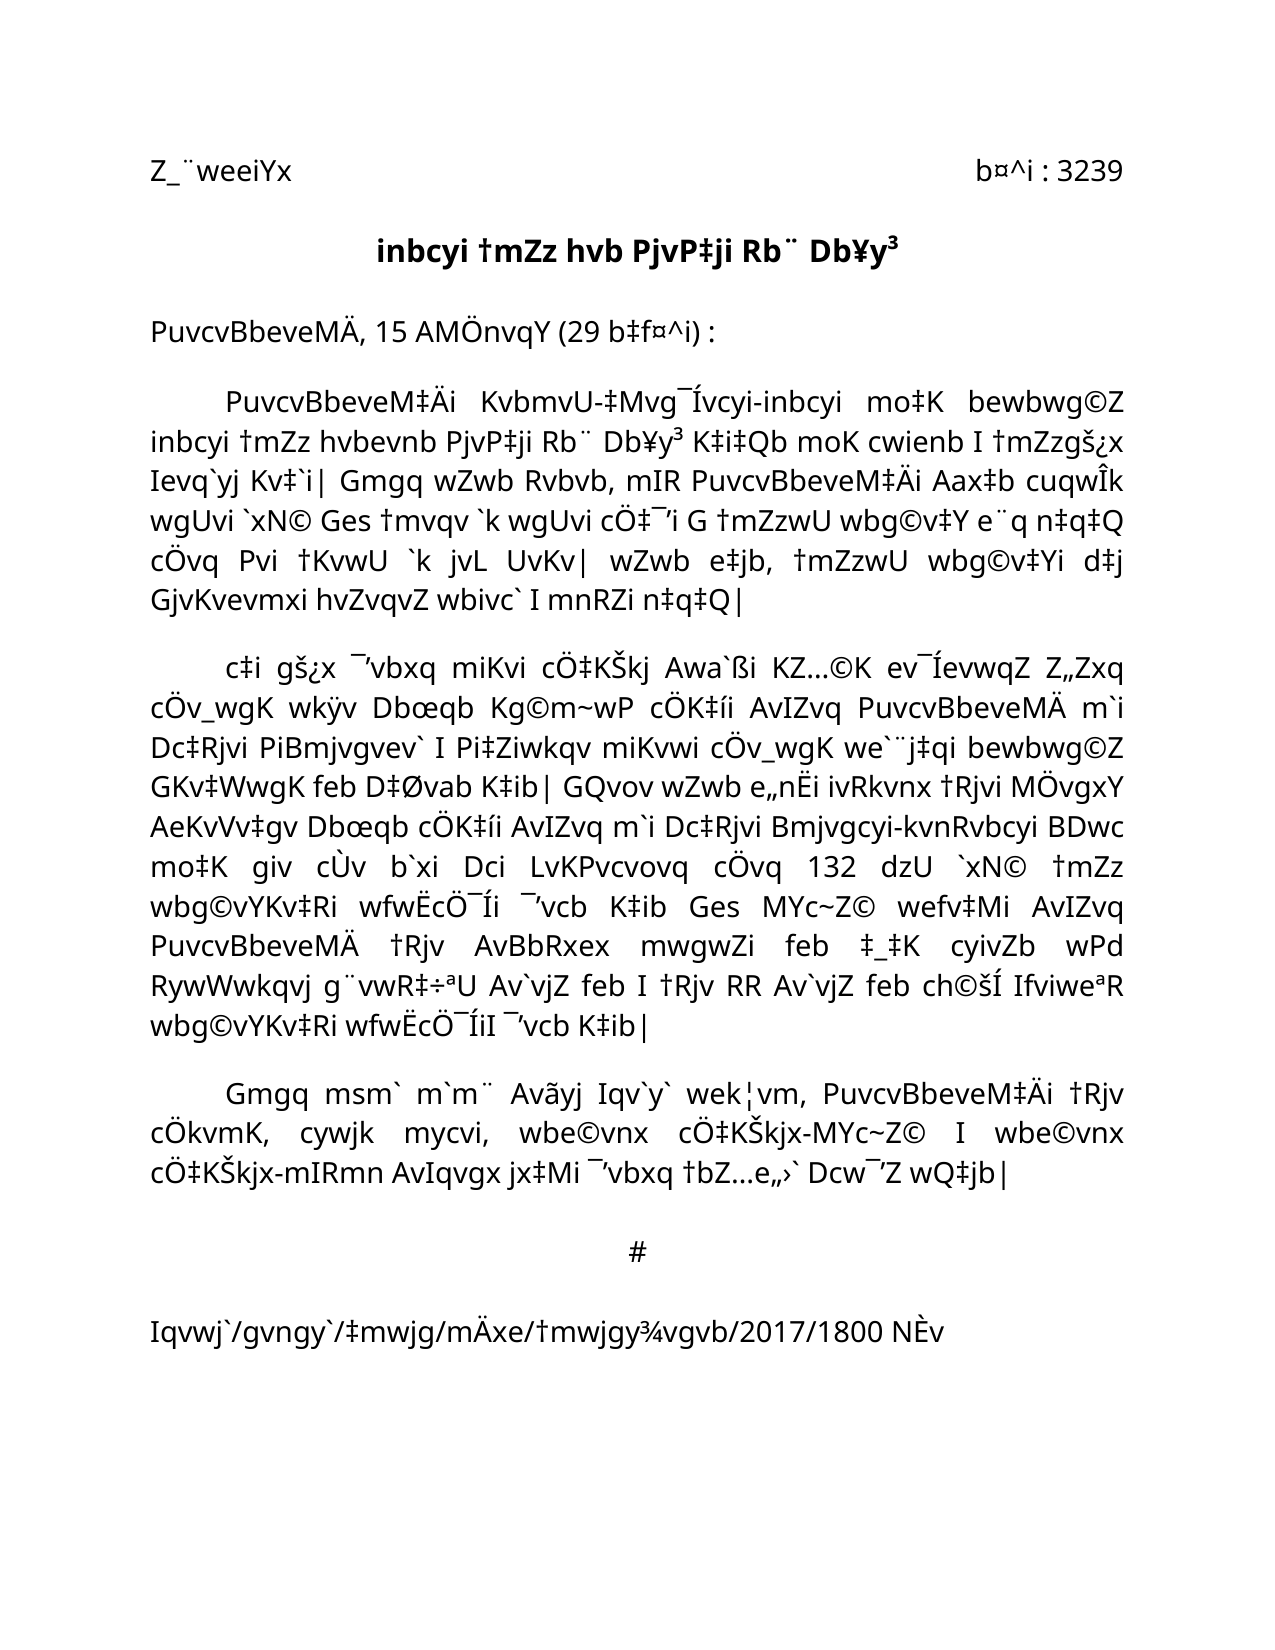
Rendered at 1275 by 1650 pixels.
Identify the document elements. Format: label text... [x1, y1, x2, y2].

text PuvcvBbeveMÄ, 15 AMÖnvqY (29 b‡f¤^i) : [150, 312, 1125, 351]
text inbcyi †mZz hvb PjvP‡ji Rb¨ Db¥y³ [150, 229, 1125, 272]
text Iqvwj`/gvngy`/‡mwjg/mÄxe/†mwjgy¾vgvb/2017/1800 NÈv [150, 1311, 1125, 1351]
text PuvcvBbeveM‡Äi KvbmvU-‡Mvg¯Ívcyi-inbcyi mo‡K bewbwg©Z inbcyi †mZz hvbevnb PjvP‡ji Rb¨ Db¥y³ K‡i‡Qb moK cwienb I †mZzgš¿x Ievq`yj Kv‡`i| Gmgq wZwb Rvbvb, mIR PuvcvBbeveM‡Äi Aax‡b cuqwÎk wgUvi `xN© Ges †mvqv `k wgUvi cÖ‡¯’i G †mZzwU wbg©v‡Y e¨q n‡q‡Q cÖvq Pvi †KvwU `k jvL UvKv| wZwb e‡jb, †mZzwU wbg©v‡Yi d‡j GjvKvevmxi hvZvqvZ wbivc` I mnRZi n‡q‡Q| [150, 381, 1125, 619]
text Gmgq msm` m`m¨ Avãyj Iqv`y` wek¦vm, PuvcvBbeveM‡Äi †Rjv cÖkvmK, cywjk mycvi, wbe©vnx cÖ‡KŠkjx-MYc~Z© I wbe©vnx cÖ‡KŠkjx-mIRmn AvIqvgx jx‡Mi ¯’vbxq †bZ…e„›` Dcw¯’Z wQ‡jb| [150, 1073, 1125, 1192]
text Z_¨weeiYx b¤^i : 3239 [150, 150, 1125, 190]
text # [150, 1232, 1125, 1271]
text c‡i gš¿x ¯’vbxq miKvi cÖ‡KŠkj Awa`ßi KZ…©K ev¯ÍevwqZ Z„Zxq cÖv_wgK wkÿv Dbœqb Kg©m~wP cÖK‡íi AvIZvq PuvcvBbeveMÄ m`i Dc‡Rjvi PiBmjvgvev` I Pi‡Ziwkqv miKvwi cÖv_wgK we`¨j‡qi bewbwg©Z GKv‡WwgK feb D‡Øvab K‡ib| GQvov wZwb e„nËi ivRkvnx †Rjvi MÖvgxY AeKvVv‡gv Dbœqb cÖK‡íi AvIZvq m`i Dc‡Rjvi Bmjvgcyi-kvnRvbcyi BDwc mo‡K giv cÙv b`xi Dci LvKPvcvovq cÖvq 132 dzU `xN© †mZz wbg©vYKv‡Ri wfwËcÖ¯Íi ¯’vcb K‡ib Ges MYc~Z© wefv‡Mi AvIZvq PuvcvBbeveMÄ †Rjv AvBbRxex mwgwZi feb ‡_‡K cyivZb wPd RywWwkqvj g¨vwR‡÷ªU Av`vjZ feb I †Rjv RR Av`vjZ feb ch©šÍ IfviweªR wbg©vYKv‡Ri wfwËcÖ¯ÍiI ¯’vcb K‡ib| [150, 648, 1125, 1044]
